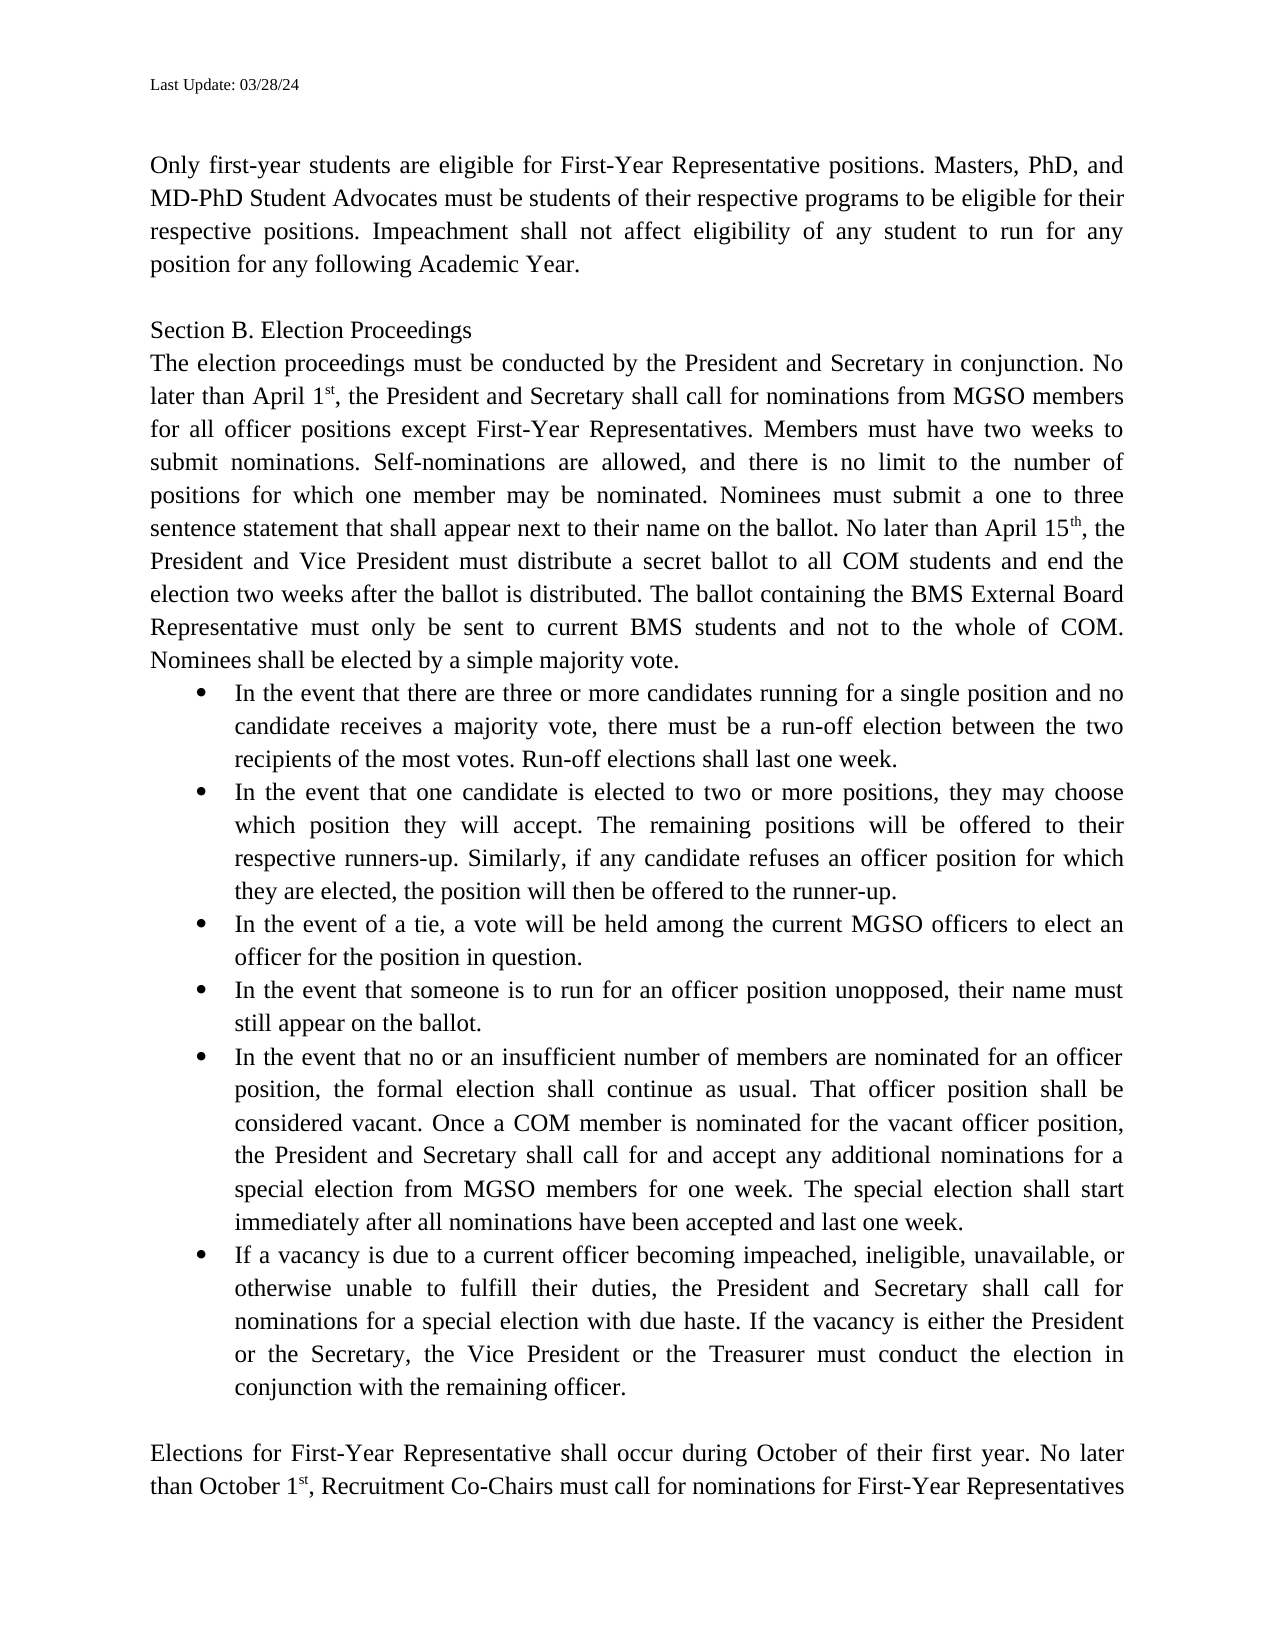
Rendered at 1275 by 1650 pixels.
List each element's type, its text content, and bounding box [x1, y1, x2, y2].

text The election proceedings must be conducted by the President and Secretary in conjunction. No later than April 1st, the President and Secretary shall call for nominations from MGSO members for all officer positions except First-Year Representatives. Members must have two weeks to submit nominations. Self-nominations are allowed, and there is no limit to the number of positions for which one member may be nominated. Nominees must submit a one to three sentence statement that shall appear next to their name on the ballot. No later than April 15th, the President and Vice President must distribute a secret ballot to all COM students and end the election two weeks after the ballot is distributed. The ballot containing the BMS External Board Representative must only be sent to current BMS students and not to the whole of COM. Nominees shall be elected by a simple majority vote. [150, 348, 1125, 674]
list In the event of a tie, a vote will be held among the current MGSO officers to elect an officer for the position in question. [197, 909, 1125, 971]
list In the event that no or an insufficient number of members are nominated for an officer position, the formal election shall continue as usual. That officer position shall be considered vacant. Once a COM member is nominated for the vacant officer position, the President and Secretary shall call for and accept any additional nominations for a special election from MGSO members for one week. The special election shall start immediately after all nominations have been accepted and last one week. [197, 1042, 1125, 1235]
list If a vacancy is due to a current officer becoming impeached, ineligible, unavailable, or otherwise unable to fulfill their duties, the President and Secretary shall call for nominations for a special election with due haste. If the vacancy is either the President or the Secretary, the Vice President or the Treasurer must conduct the election in conjunction with the remaining officer. [197, 1240, 1125, 1401]
list In the event that there are three or more candidates running for a single position and no candidate receives a majority vote, there must be a run-off election between the two recipients of the most votes. Run-off elections shall last one week. [197, 678, 1125, 773]
text Section B. Election Proceedings [150, 315, 1125, 344]
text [150, 1438, 1125, 1499]
list In the event that one candidate is elected to two or more positions, they may choose which position they will accept. The remaining positions will be offered to their respective runners-up. Similarly, if any candidate refuses an officer position for which they are elected, the position will then be offered to the runner-up. [197, 777, 1125, 905]
list In the event that someone is to run for an officer position unopposed, their name must still appear on the ballot. [197, 976, 1125, 1037]
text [150, 150, 1125, 278]
